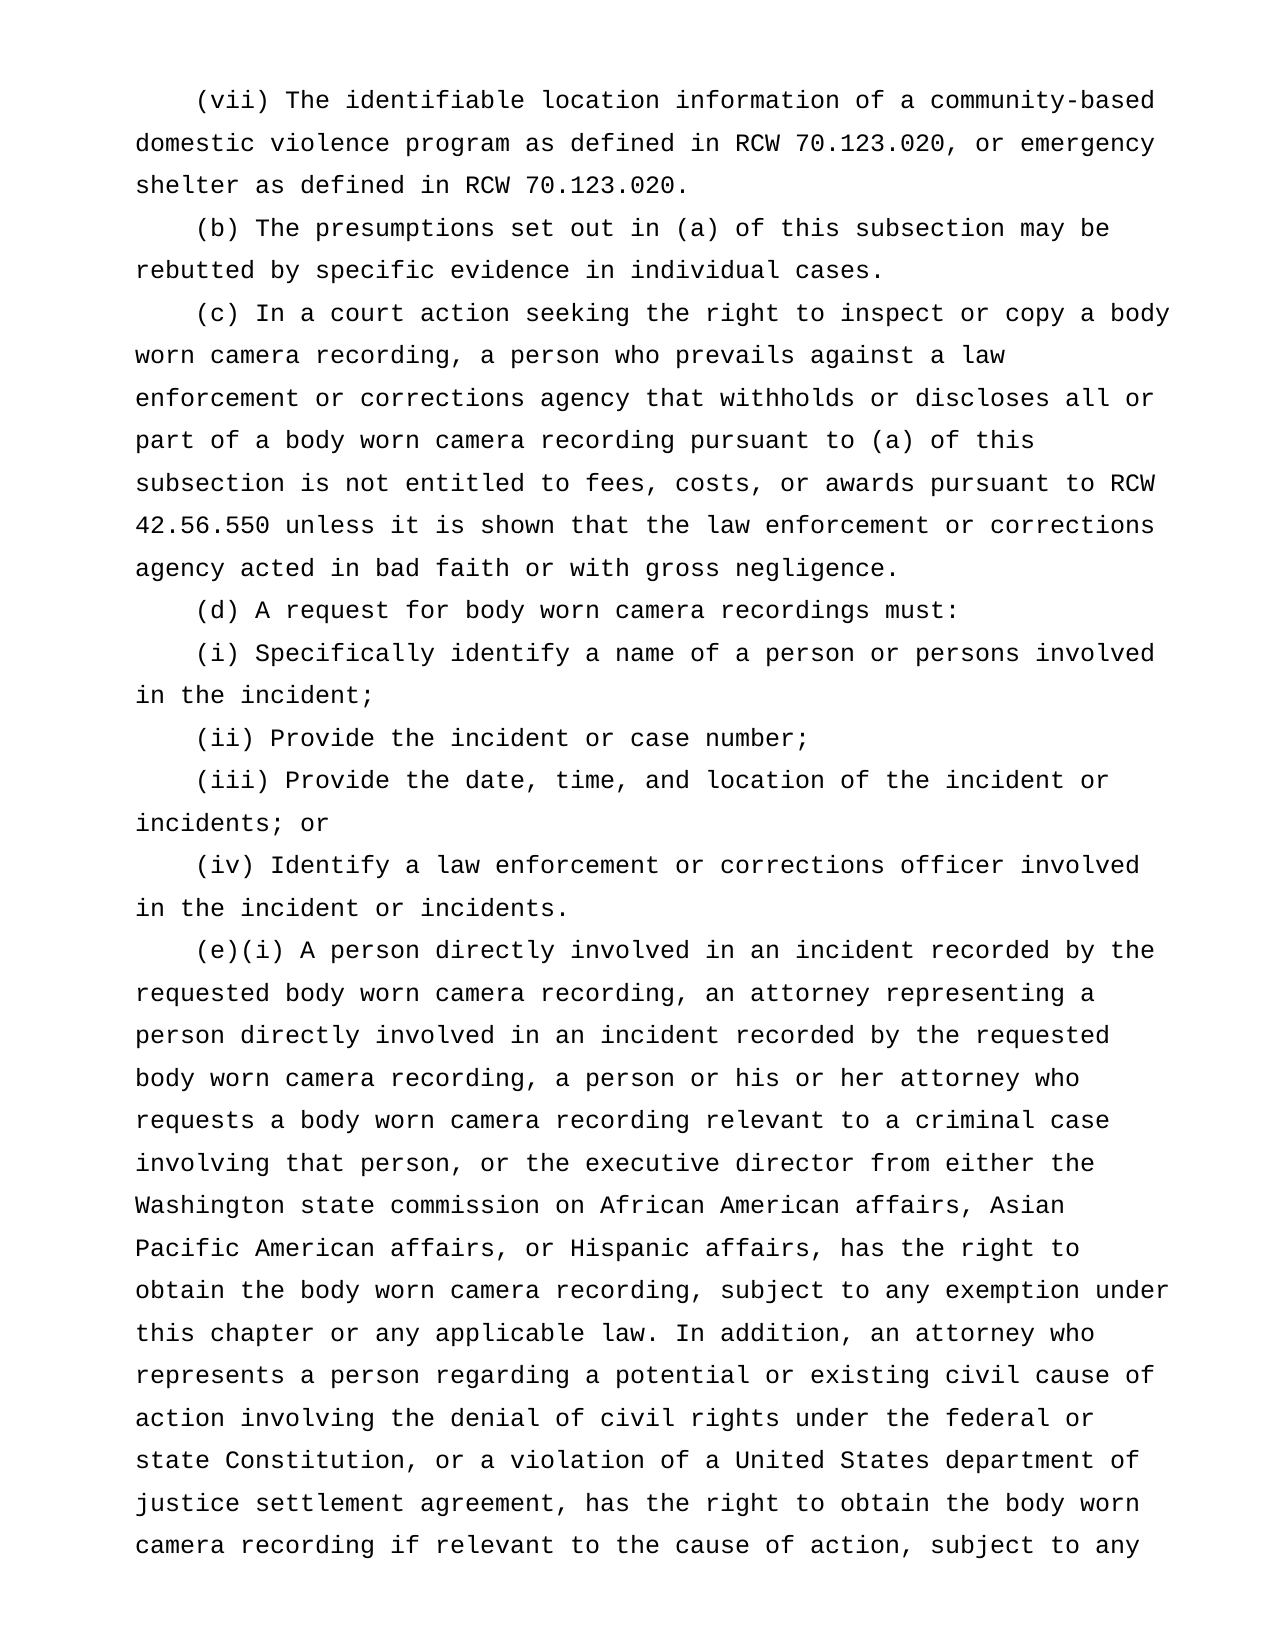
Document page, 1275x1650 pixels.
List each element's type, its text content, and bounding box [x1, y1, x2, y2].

text (d) A request for body worn camera recordings must: [135, 585, 1170, 627]
text (b) The presumptions set out in (a) of this subsection may be rebutted by specific evidence in individual cases. [135, 202, 1170, 287]
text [135, 925, 1170, 1562]
text (iv) Identify a law enforcement or corrections officer involved in the incident or incidents. [135, 840, 1170, 925]
text (iii) Provide the date, time, and location of the incident or incidents; or [135, 755, 1170, 840]
text (ii) Provide the incident or case number; [135, 712, 1170, 755]
text (vii) The identifiable location information of a community-based domestic violence program as defined in RCW 70.123.020, or emergency shelter as defined in RCW 70.123.020. [135, 75, 1170, 202]
text (c) In a court action seeking the right to inspect or copy a body worn camera recording, a person who prevails against a law enforcement or corrections agency that withholds or discloses all or part of a body worn camera recording pursuant to (a) of this subsection is not entitled to fees, costs, or awards pursuant to RCW 42.56.550 unless it is shown that the law enforcement or corrections agency acted in bad faith or with gross negligence. [135, 287, 1170, 585]
text (i) Specifically identify a name of a person or persons involved in the incident; [135, 627, 1170, 712]
